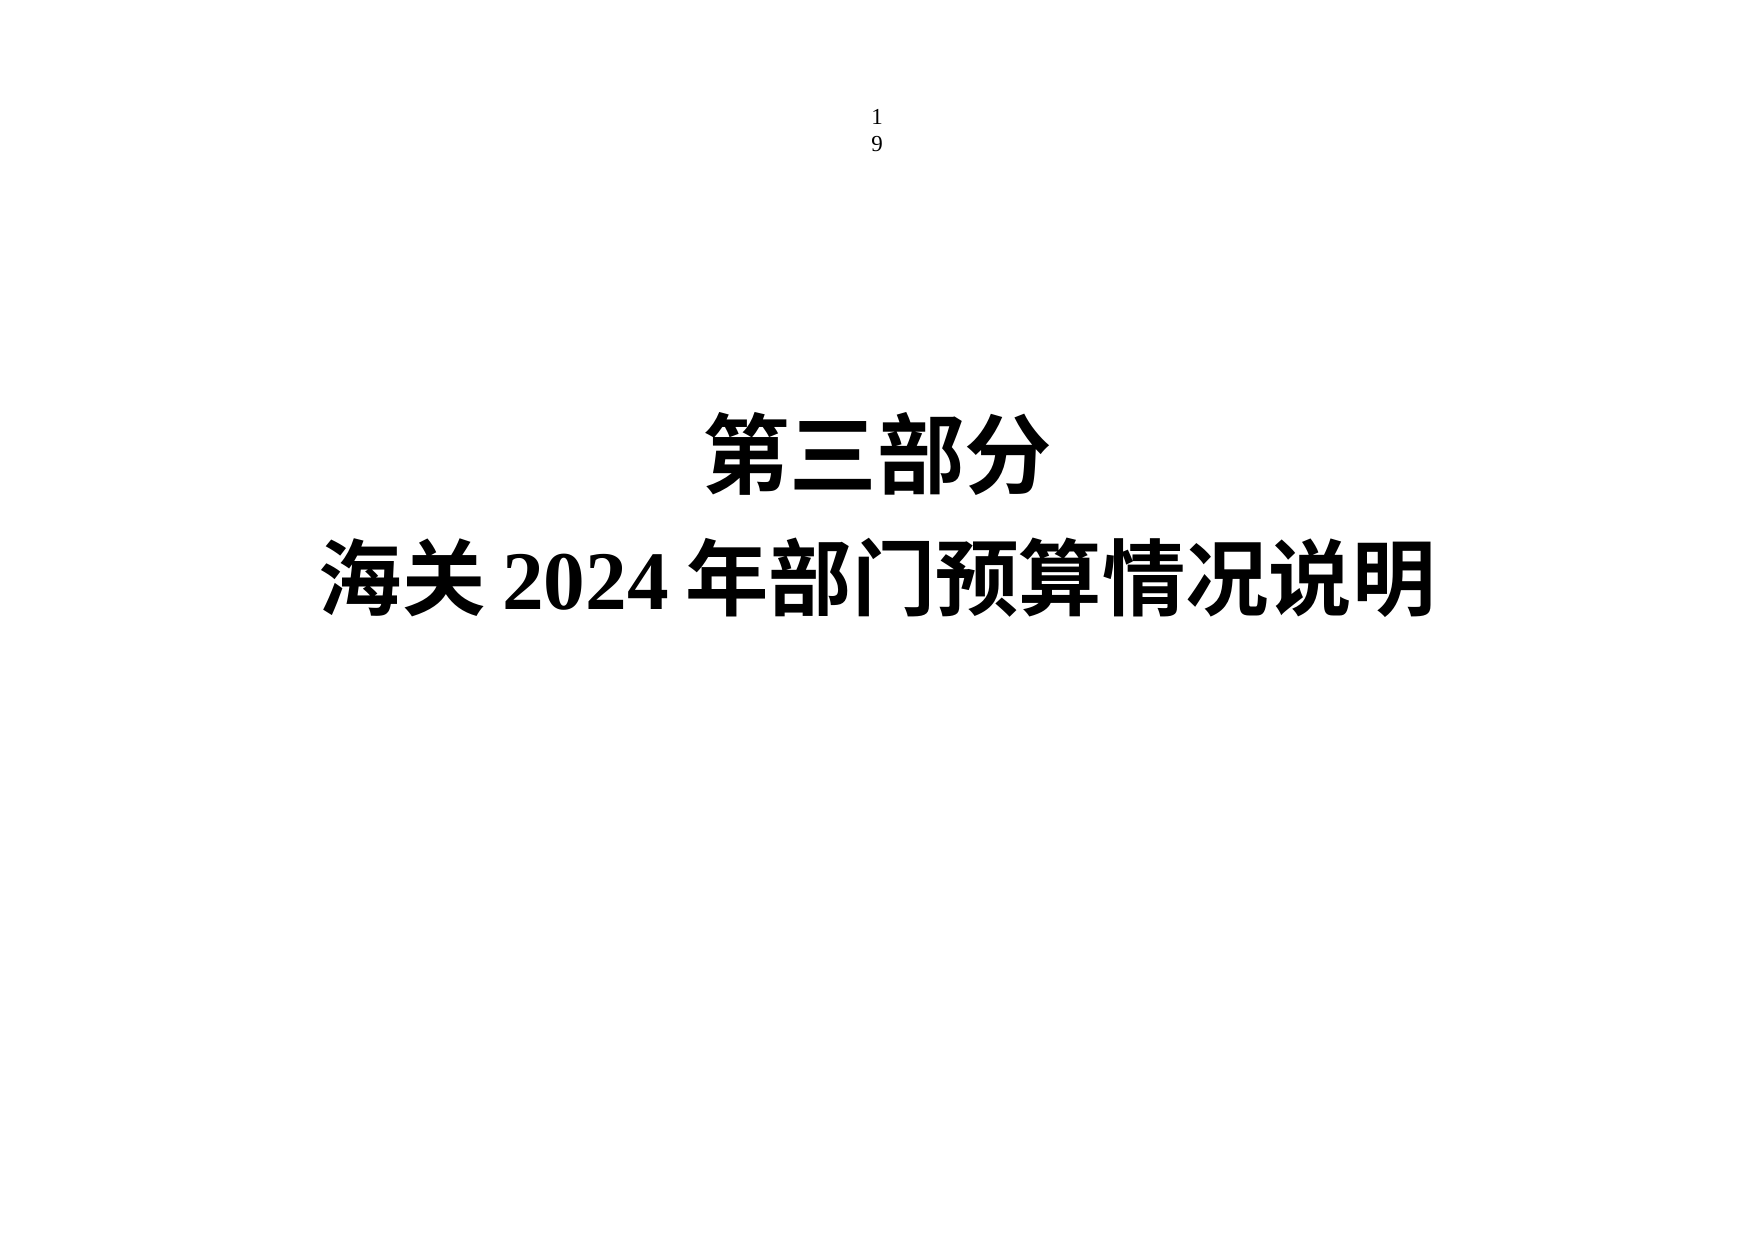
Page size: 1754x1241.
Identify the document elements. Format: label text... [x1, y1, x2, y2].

text 海关2024年部门预算情况说明 [193, 513, 1561, 633]
text 第三部分 [193, 386, 1561, 513]
